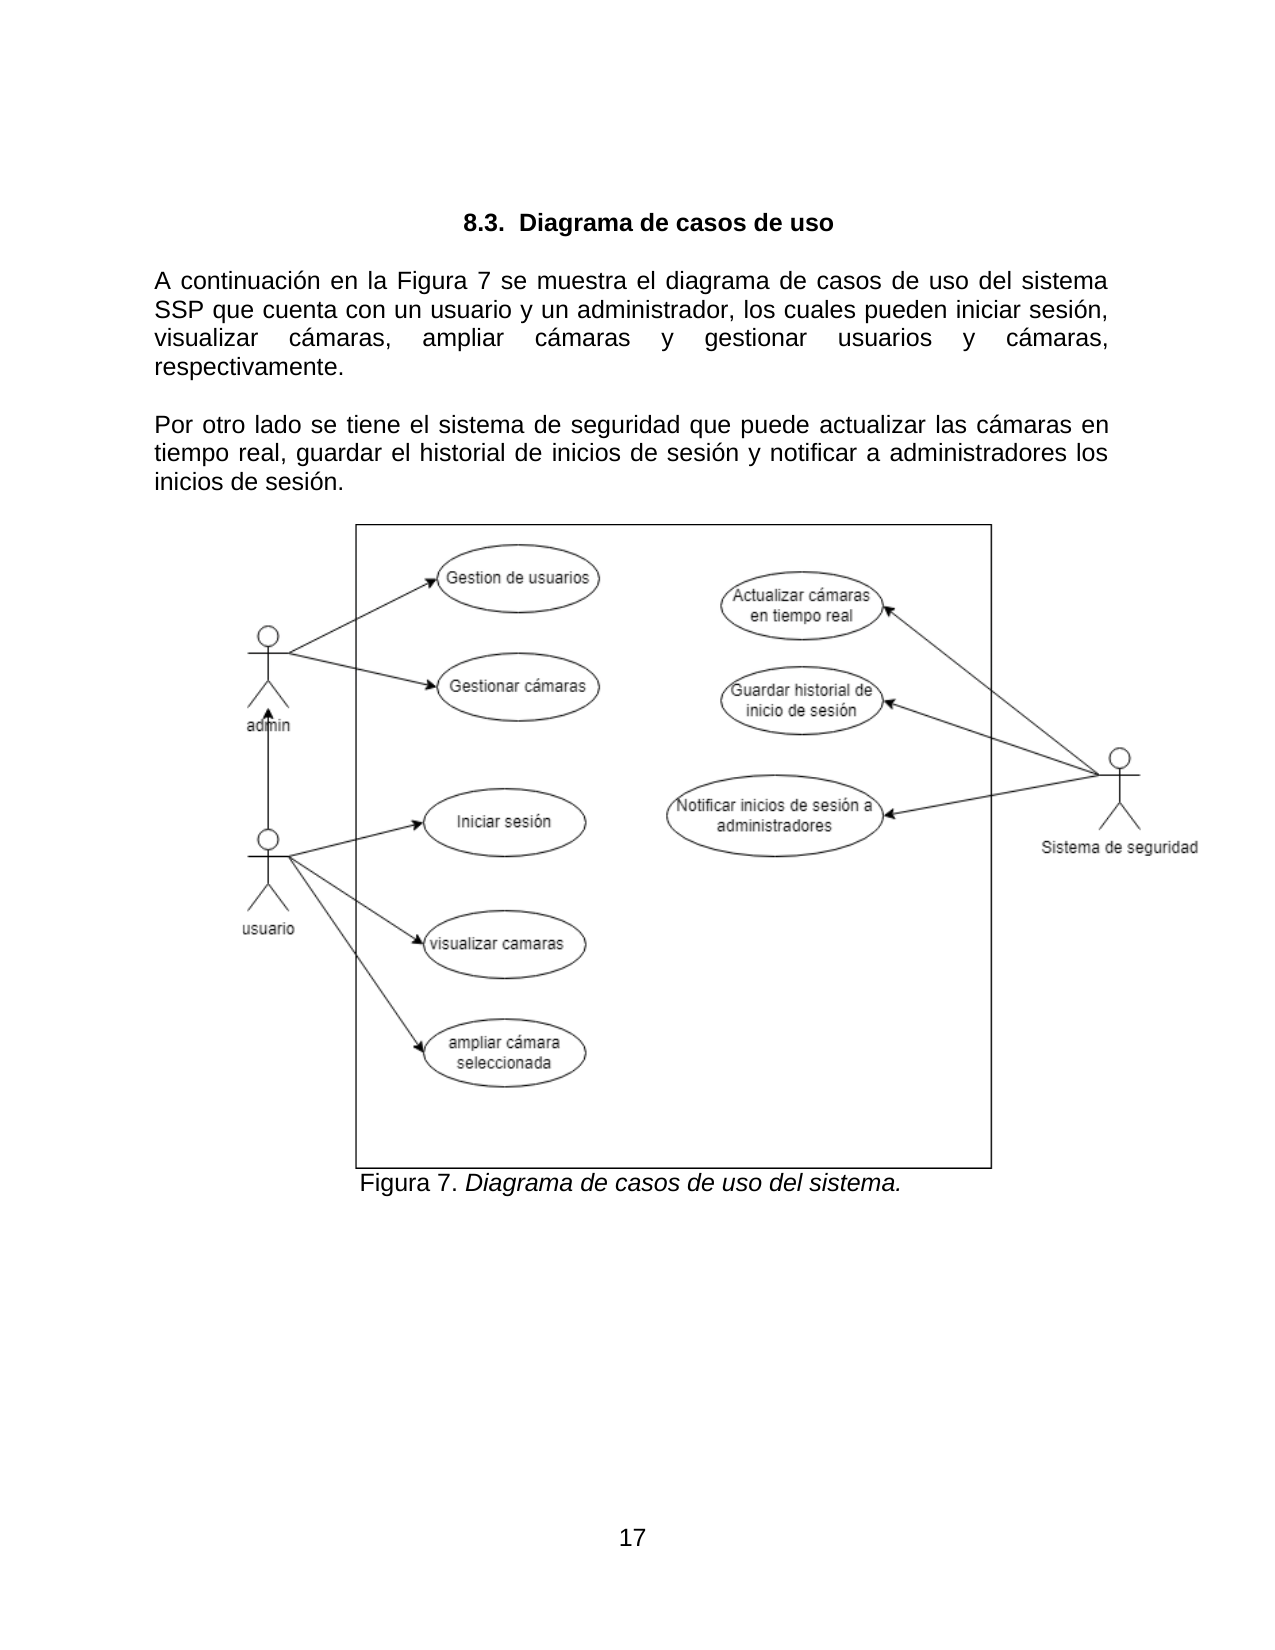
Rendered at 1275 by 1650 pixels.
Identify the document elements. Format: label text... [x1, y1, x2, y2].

subtitle Diagrama de casos de uso [229, 208, 1110, 237]
text Por otro lado se tiene el sistema de seguridad que puede actualizar las cámaras en tiempo real, guardar el historial de inicios de sesión y notificar a administradores los inicios de sesión. [154, 409, 1110, 496]
text Figura 7. Diagrama de casos de uso del sistema. [154, 1168, 1110, 1197]
text A continuación en la Figura 7 se muestra el diagrama de casos de uso del sistema SSP que cuenta con un usuario y un administrador, los cuales pueden iniciar sesión, visualizar cámaras, ampliar cámaras y gestionar usuarios y cámaras, respectivamente. [154, 266, 1110, 381]
picture [242, 524, 1199, 1169]
